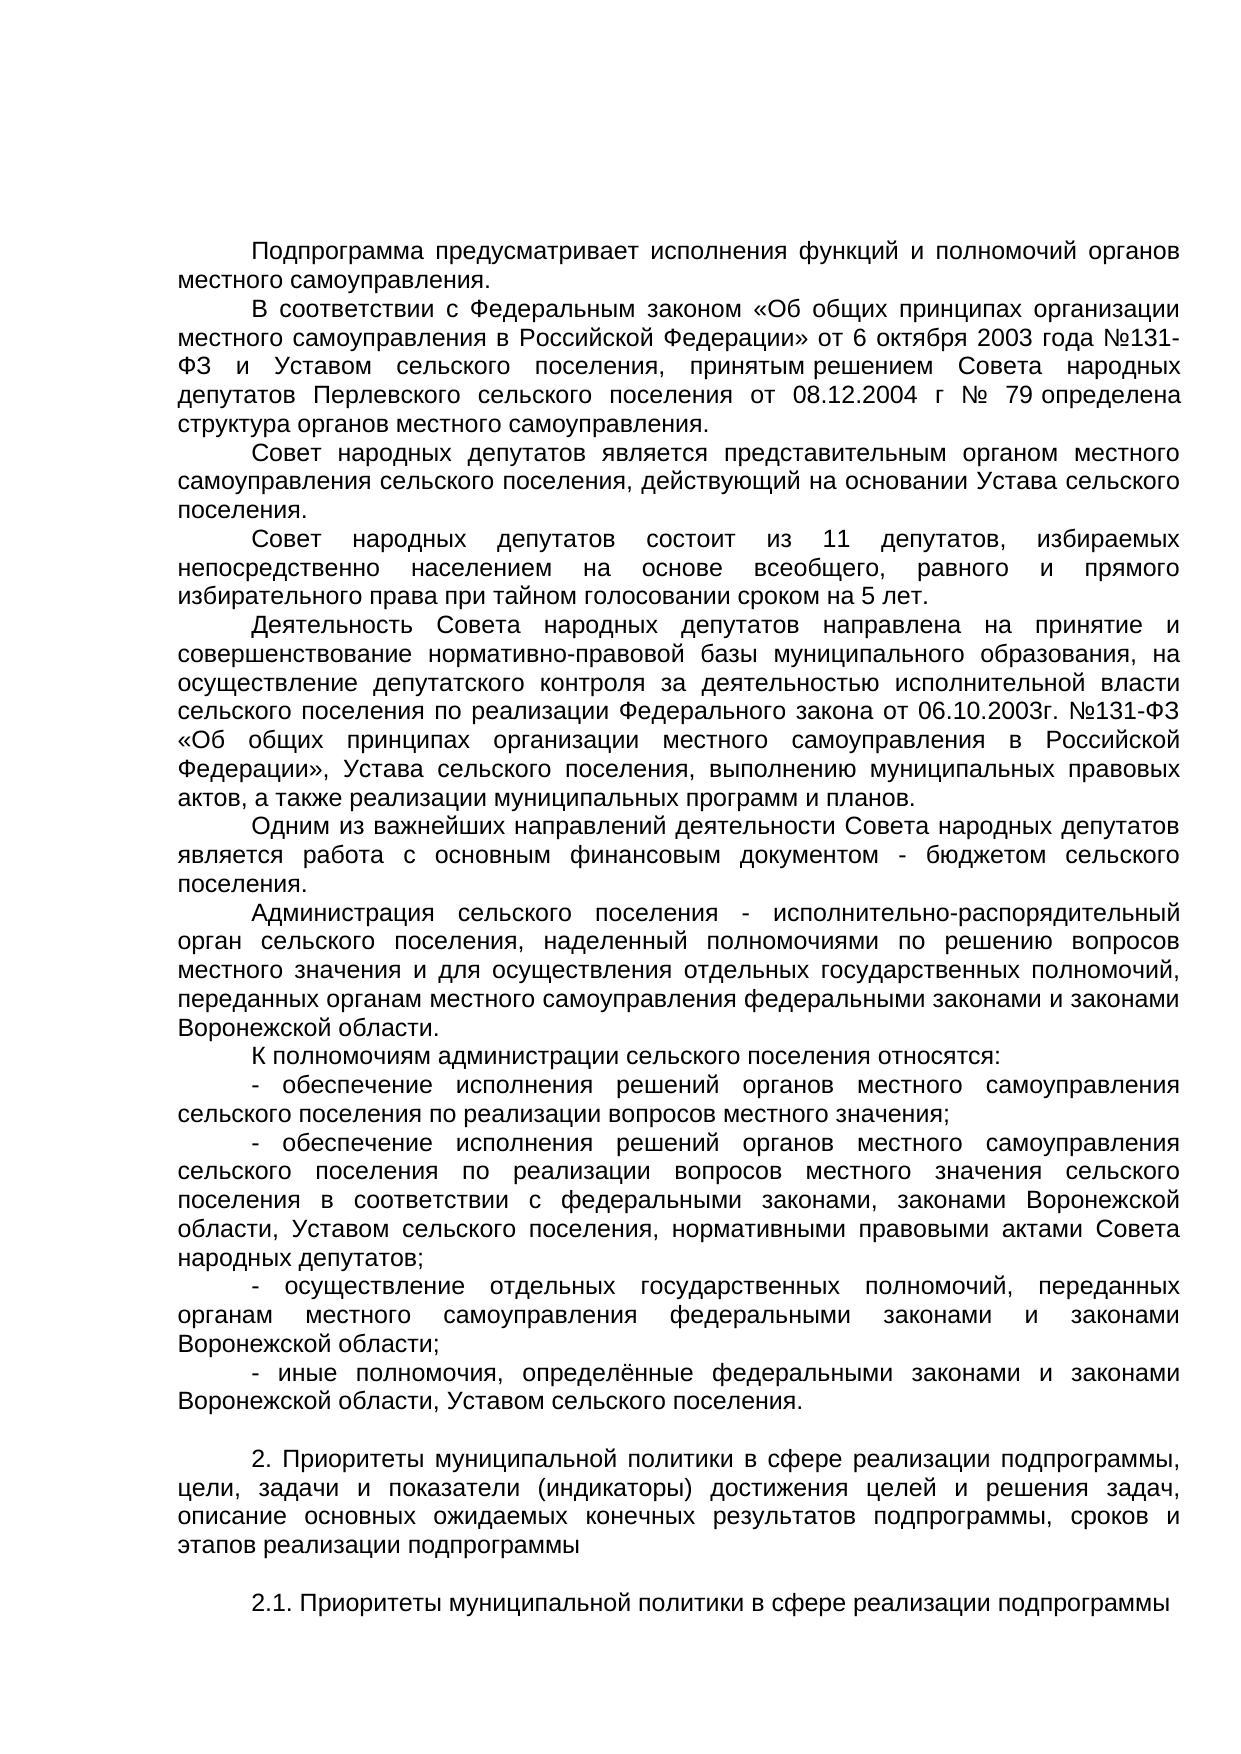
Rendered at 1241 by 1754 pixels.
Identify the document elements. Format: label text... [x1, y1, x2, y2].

text Администрация сельского поселения - исполнительно-распорядительный орган сельского поселения, наделенный полномочиями по решению вопросов местного значения и для осуществления отдельных государственных полномочий, переданных органам местного самоуправления федеральными законами и законами Воронежской области. [177, 897, 1181, 1041]
text К полномочиям администрации сельского поселения относятся: [177, 1041, 1181, 1070]
text - иные полномочия, определённые федеральными законами и законами Воронежской области, Уставом сельского поселения. [177, 1357, 1181, 1415]
text В соответствии с Федеральным законом «Об общих принципах организации местного самоуправления в Российской Федерации» от 6 октября 2003 года №131-ФЗ и Уставом сельского поселения, принятым решением Совета народных депутатов Перлевского сельского поселения от 08.12.2004 г № 79 определена структура органов местного самоуправления. [177, 294, 1181, 437]
text 2. Приоритеты муниципальной политики в сфере реализации подпрограммы, цели, задачи и показатели (индикаторы) достижения целей и решения задач, описание основных ожидаемых конечных результатов подпрограммы, сроков и этапов реализации подпрограммы [177, 1444, 1181, 1559]
text Одним из важнейших направлений деятельности Совета народных депутатов является работа с основным финансовым документом - бюджетом сельского поселения. [177, 811, 1181, 897]
text Совет народных депутатов состоит из 11 депутатов, избираемых непосредственно населением на основе всеобщего, равного и прямого избирательного права при тайном голосовании сроком на 5 лет. [177, 524, 1181, 610]
text 2.1. Приоритеты муниципальной политики в сфере реализации подпрограммы [177, 1587, 1181, 1616]
text - обеспечение исполнения решений органов местного самоуправления сельского поселения по реализации вопросов местного значения; [177, 1070, 1181, 1127]
text - осуществление отдельных государственных полномочий, переданных органам местного самоуправления федеральными законами и законами Воронежской области; [177, 1271, 1181, 1357]
text Деятельность Совета народных депутатов направлена на принятие и совершенствование нормативно-правовой базы муниципального образования, на осуществление депутатского контроля за деятельностью исполнительной власти сельского поселения по реализации Федерального закона от 06.10.2003г. №131-ФЗ «Об общих принципах организации местного самоуправления в Российской Федерации», Устава сельского поселения, выполнению муниципальных правовых актов, а также реализации муниципальных программ и планов. [177, 610, 1181, 811]
text - обеспечение исполнения решений органов местного самоуправления сельского поселения по реализации вопросов местного значения сельского поселения в соответствии с федеральными законами, законами Воронежской области, Уставом сельского поселения, нормативными правовыми актами Совета народных депутатов; [177, 1127, 1181, 1271]
text Подпрограмма предусматривает исполнения функций и полномочий органов местного самоуправления. [177, 236, 1181, 294]
text Совет народных депутатов является представительным органом местного самоуправления сельского поселения, действующий на основании Устава сельского поселения. [177, 437, 1181, 524]
